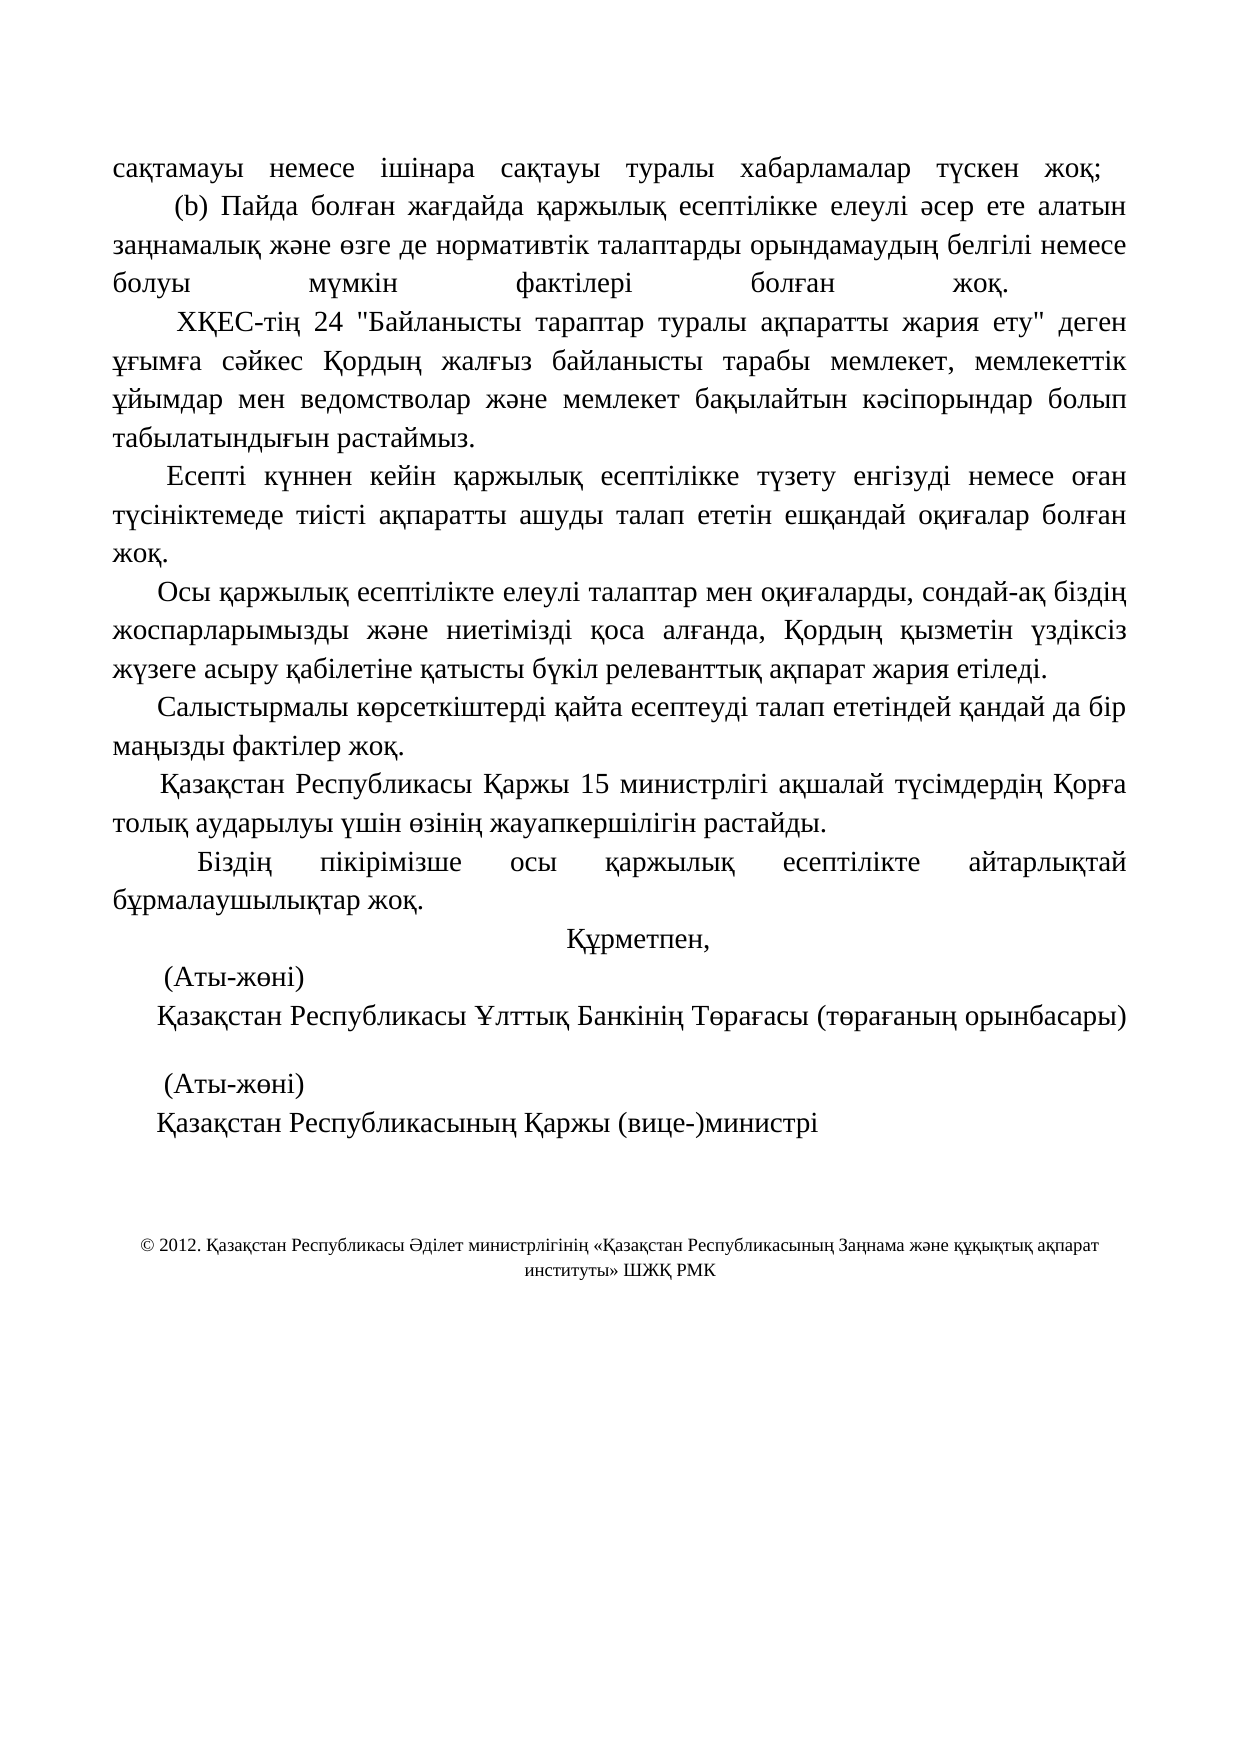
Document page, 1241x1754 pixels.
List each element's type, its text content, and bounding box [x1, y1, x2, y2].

text Осы қаржылық есептілікте елеулі талаптар мен оқиғаларды, сондай-ақ біздің жоспарларымызды және ниетімізді қоса алғанда, Қордың қызметін үздіксіз жүзеге асыру қабілетіне қатысты бүкіл релеванттық ақпарат жария етіледі. [112, 574, 1128, 684]
text Салыстырмалы көрсеткіштерді қайта есептеуді талап ететіндей қандай да бір маңызды фактілер жоқ. [112, 689, 1128, 762]
text Қазақстан Республикасы Қаржы 15 министрлігі ақшалай түсімдердің Қорға толық аударылуы үшін өзінің жауапкершілігін растайды. [112, 767, 1128, 839]
text Есепті күннен кейін қаржылық есептілікке түзету енгізуді немесе оған түсініктемеде тиісті ақпаратты ашуды талап ететін ешқандай оқиғалар болған жоқ. [112, 458, 1128, 569]
text Қазақстан Республикасының Қаржы (вице-)министрі [112, 1105, 1128, 1139]
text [112, 150, 1128, 453]
text © 2012. Қазақстан Республикасы Әділет министрлігінің «Қазақстан Республикасының Заңнама және құқықтық ақпарат институты» ШЖҚ РМК [112, 1234, 1128, 1281]
text Қазақстан Республикасы Ұлттық Банкінің Төрағасы (төрағаның орынбасары) (Аты-жөні) [112, 998, 1128, 1100]
text Құрметпен, (Аты-жөні) [112, 921, 1128, 993]
text Біздің пікірімізше осы қаржылық есептілікте айтарлықтай бұрмалаушылықтар жоқ. [112, 844, 1128, 916]
